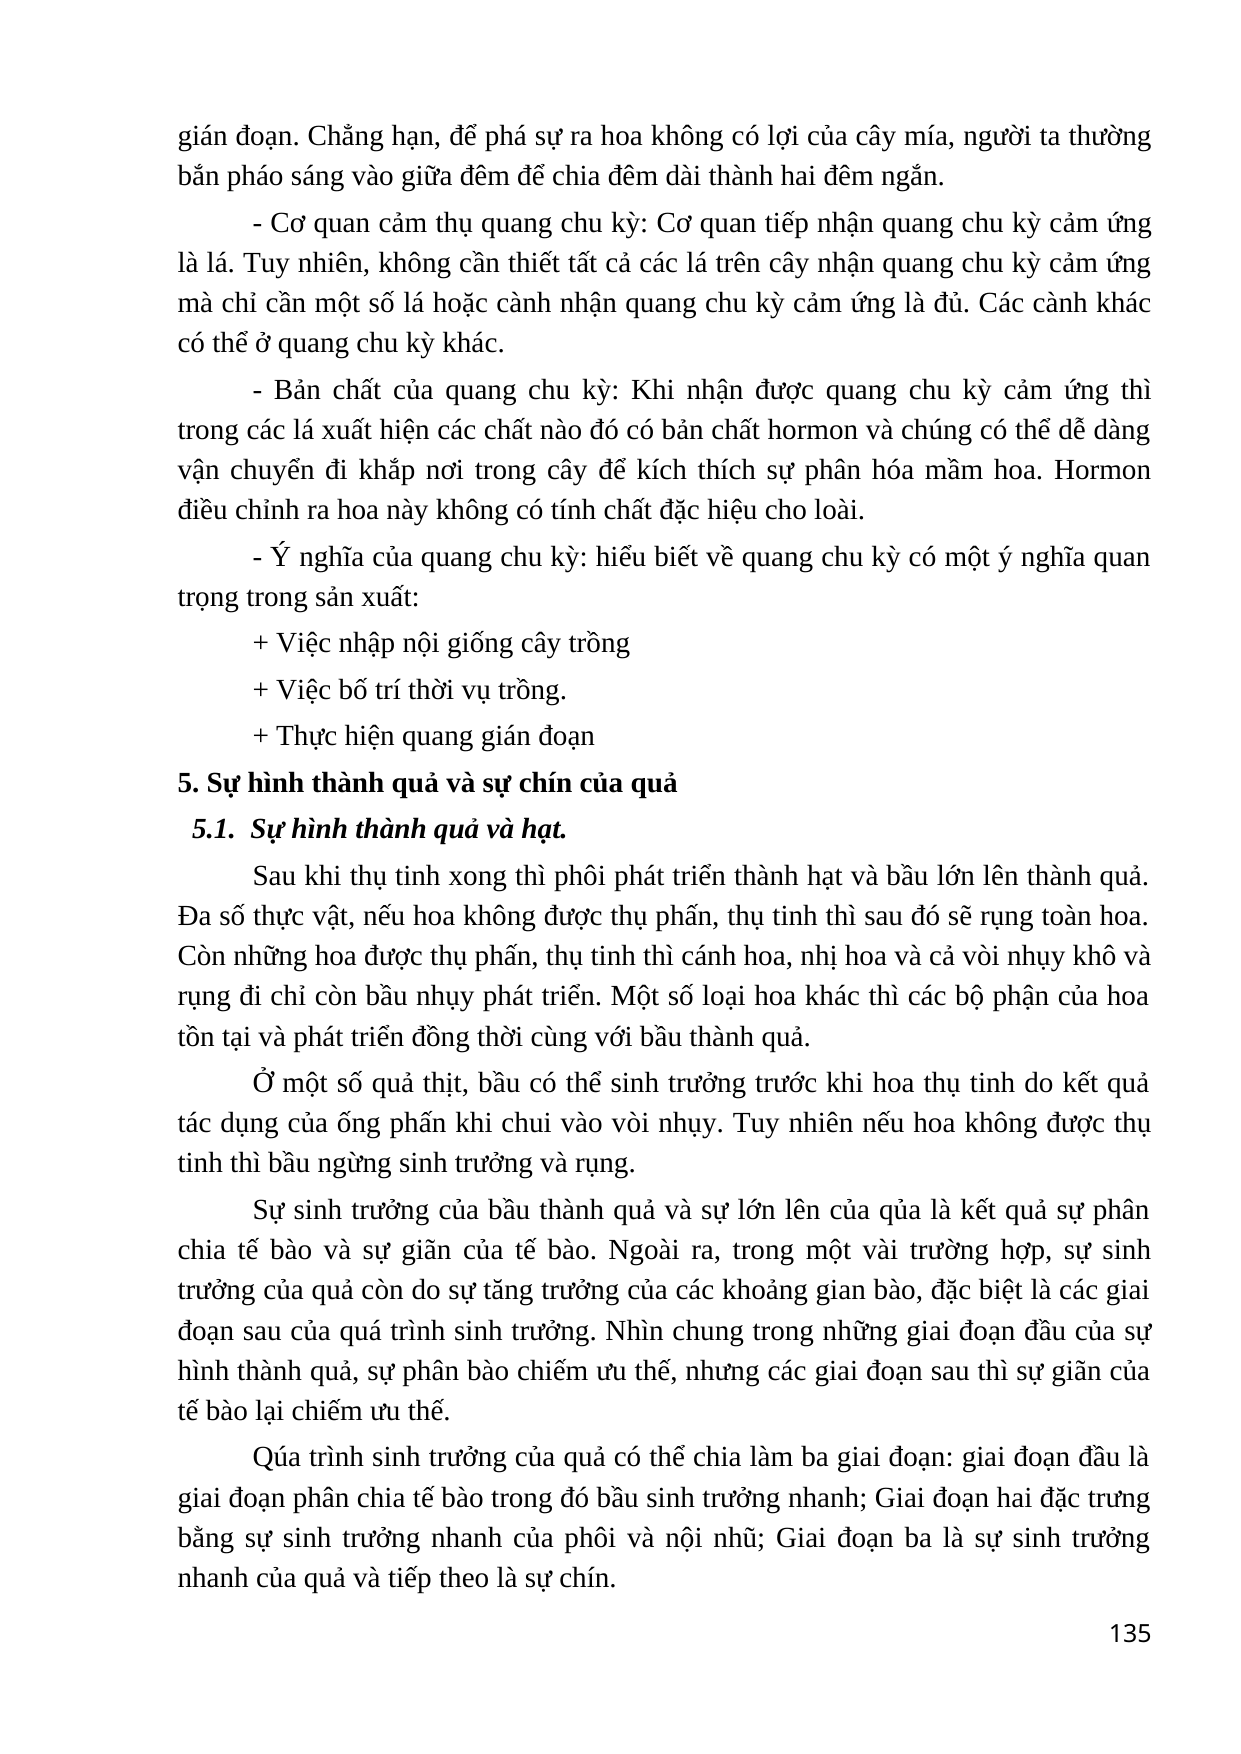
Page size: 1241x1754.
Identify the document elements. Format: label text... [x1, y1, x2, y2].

text + Việc bố trí thời vụ trồng. [177, 672, 1152, 706]
subtitle 5. Sự hình thành quả và sự chín của quả [177, 765, 1152, 798]
text + Việc nhập nội giống cây trồng [177, 626, 1152, 659]
title Qúa trình sinh trưởng của quả có thể chia làm ba giai đoạn: giai đoạn đầu là giai đoạn phân chia tế bào trong đó bầu sinh trưởng nhanh; Giai đoạn hai đặc trưng bằng sự sinh trưởng nhanh của phôi và nội nhũ; Giai đoạn ba là sự sinh trưởng nhanh của quả và tiếp theo là sự chín. [177, 1439, 1152, 1594]
title Sự sinh trưởng của bầu thành quả và sự lớn lên của qủa là kết quả sự phân chia tế bào và sự giãn của tế bào. Ngoài ra, trong một vài trường hợp, sự sinh trưởng của quả còn do sự tăng trưởng của các khoảng gian bào, đặc biệt là các giai đoạn sau của quá trình sinh trưởng. Nhìn chung trong những giai đoạn đầu của sự hình thành quả, sự phân bào chiếm ưu thế, nhưng các giai đoạn sau thì sự giãn của tế bào lại chiếm ưu thế. [177, 1192, 1152, 1427]
text + Thực hiện quang gián đoạn [177, 718, 1152, 752]
title Sau khi thụ tinh xong thì phôi phát triển thành hạt và bầu lớn lên thành quả. Ða số thực vật, nếu hoa không được thụ phấn, thụ tinh thì sau đó sẽ rụng toàn hoa. Còn những hoa được thụ phấn, thụ tinh thì cánh hoa, nhị hoa và cả vòi nhụy khô và rụng đi chỉ còn bầu nhụy phát triển. Một số loại hoa khác thì các bộ phận của hoa tồn tại và phát triển đồng thời cùng với bầu thành quả. [177, 858, 1152, 1052]
text - Cơ quan cảm thụ quang chu kỳ: Cơ quan tiếp nhận quang chu kỳ cảm ứng là lá. Tuy nhiên, không cần thiết tất cả các lá trên cây nhận quang chu kỳ cảm ứng mà chỉ cần một số lá hoặc cành nhận quang chu kỳ cảm ứng là đủ. Các cành khác có thể ở quang chu kỳ khác. [177, 205, 1152, 359]
title Ở một số quả thịt, bầu có thể sinh trưởng trước khi hoa thụ tinh do kết quả tác dụng của ống phấn khi chui vào vòi nhụy. Tuy nhiên nếu hoa không được thụ tinh thì bầu ngừng sinh trưởng và rụng. [177, 1065, 1152, 1179]
title 5.1. Sự hình thành quả và hạt. [177, 811, 1152, 845]
text - Bản chất của quang chu kỳ: Khi nhận được quang chu kỳ cảm ứng thì trong các lá xuất hiện các chất nào đó có bản chất hormon và chúng có thể dễ dàng vận chuyển đi khắp nơi trong cây để kích thích sự phân hóa mầm hoa. Hormon điều chỉnh ra hoa này không có tính chất đặc hiệu cho loài. [177, 372, 1152, 526]
text - Ý nghĩa của quang chu kỳ: hiểu biết về quang chu kỳ có một ý nghĩa quan trọng trong sản xuất: [177, 539, 1152, 613]
